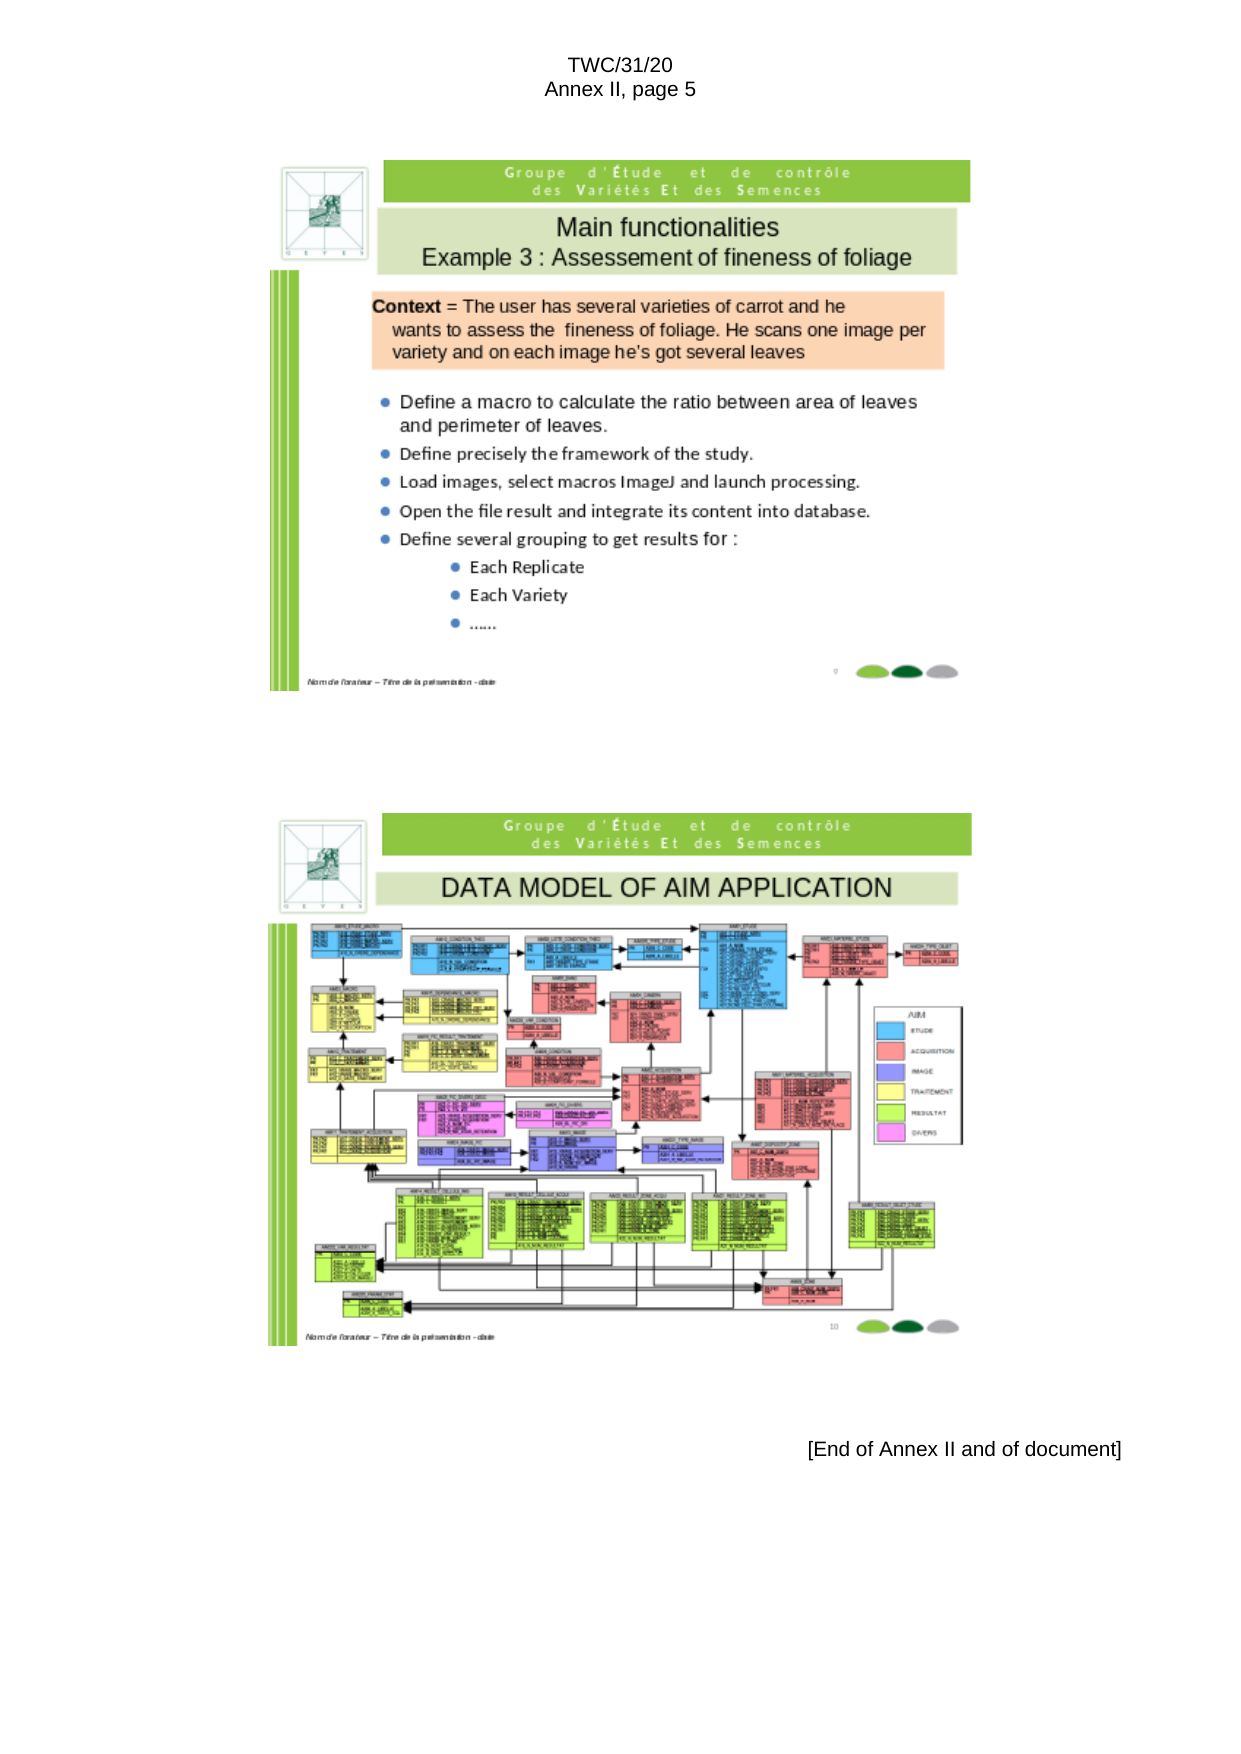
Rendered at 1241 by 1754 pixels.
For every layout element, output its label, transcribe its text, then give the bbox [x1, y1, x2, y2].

text [End of Annex II and of document] [118, 1437, 1122, 1461]
